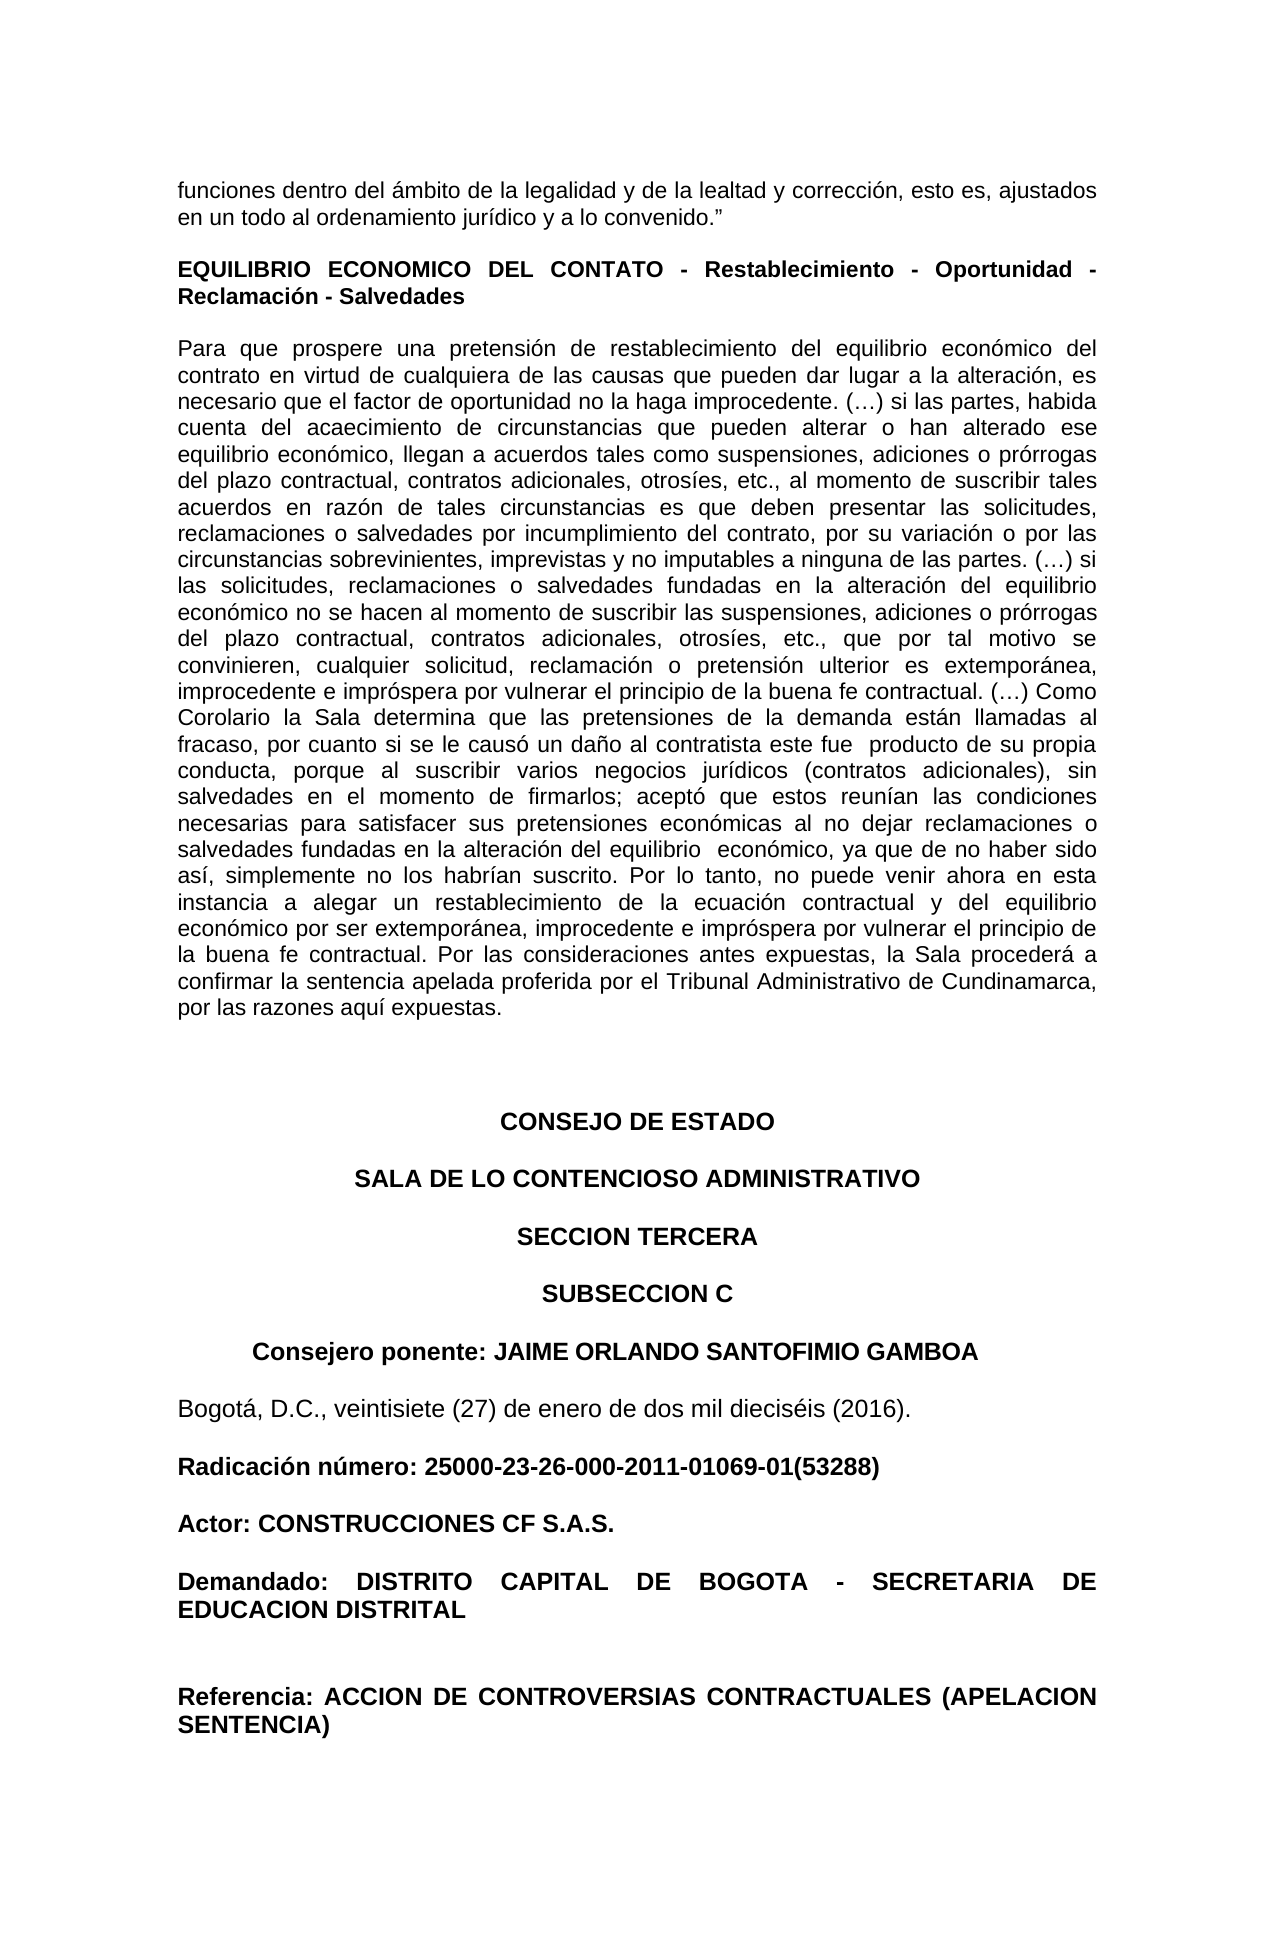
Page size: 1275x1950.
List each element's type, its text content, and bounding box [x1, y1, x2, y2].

text Para que prospere una pretensión de restablecimiento del equilibrio económico del contrato en virtud de cualquiera de las causas que pueden dar lugar a la alteración, es necesario que el factor de oportunidad no la haga improcedente. (…) si las partes, habida cuenta del acaecimiento de circunstancias que pueden alterar o han alterado ese equilibrio económico, llegan a acuerdos tales como suspensiones, adiciones o prórrogas del plazo contractual, contratos adicionales, otrosíes, etc., al momento de suscribir tales acuerdos en razón de tales circunstancias es que deben presentar las solicitudes, reclamaciones o salvedades por incumplimiento del contrato, por su variación o por las circunstancias sobrevinientes, imprevistas y no imputables a ninguna de las partes. (…) si las solicitudes, reclamaciones o salvedades fundadas en la alteración del equilibrio económico no se hacen al momento de suscribir las suspensiones, adiciones o prórrogas del plazo contractual, contratos adicionales, otrosíes, etc., que por tal motivo se convinieren, cualquier solicitud, reclamación o pretensión ulterior es extemporánea, improcedente e impróspera por vulnerar el principio de la buena fe contractual. (…) Como Corolario la Sala determina que las pretensiones de la demanda están llamadas al fracaso, por cuanto si se le causó un daño al contratista este fue producto de su propia conducta, porque al suscribir varios negocios jurídicos (contratos adicionales), sin salvedades en el momento de firmarlos; aceptó que estos reunían las condiciones necesarias para satisfacer sus pretensiones económicas al no dejar reclamaciones o salvedades fundadas en la alteración del equilibrio económico, ya que de no haber sido así, simplemente no los habrían suscrito. Por lo tanto, no puede venir ahora en esta instancia a alegar un restablecimiento de la ecuación contractual y del equilibrio económico por ser extemporánea, improcedente e impróspera por vulnerar el principio de la buena fe contractual. Por las consideraciones antes expuestas, la Sala procederá a confirmar la sentencia apelada proferida por el Tribunal Administrativo de Cundinamarca, por las razones aquí expuestas. [177, 335, 1098, 1021]
text Bogotá, D.C., veintisiete (27) de enero de dos mil dieciséis (2016). [177, 1394, 1098, 1423]
text Demandado: DISTRITO CAPITAL DE BOGOTA - SECRETARIA DE EDUCACION DISTRITAL [177, 1567, 1098, 1624]
text SALA DE LO CONTENCIOSO ADMINISTRATIVO [177, 1164, 1098, 1193]
text Actor: CONSTRUCCIONES CF S.A.S. [177, 1509, 1098, 1538]
text Referencia: ACCION DE CONTROVERSIAS CONTRACTUALES (APELACION SENTENCIA) [177, 1682, 1098, 1739]
text CONSEJO DE ESTADO [177, 1107, 1098, 1136]
text SECCION TERCERA [177, 1222, 1098, 1251]
text Radicación número: 25000-23-26-000-2011-01069-01(53288) [177, 1452, 1098, 1481]
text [177, 177, 1098, 230]
text EQUILIBRIO ECONOMICO DEL CONTATO - Restablecimiento - Oportunidad - Reclamación - Salvedades [177, 256, 1098, 309]
text SUBSECCION C [177, 1279, 1098, 1308]
text Consejero ponente: JAIME ORLANDO SANTOFIMIO GAMBOA [133, 1337, 1098, 1366]
